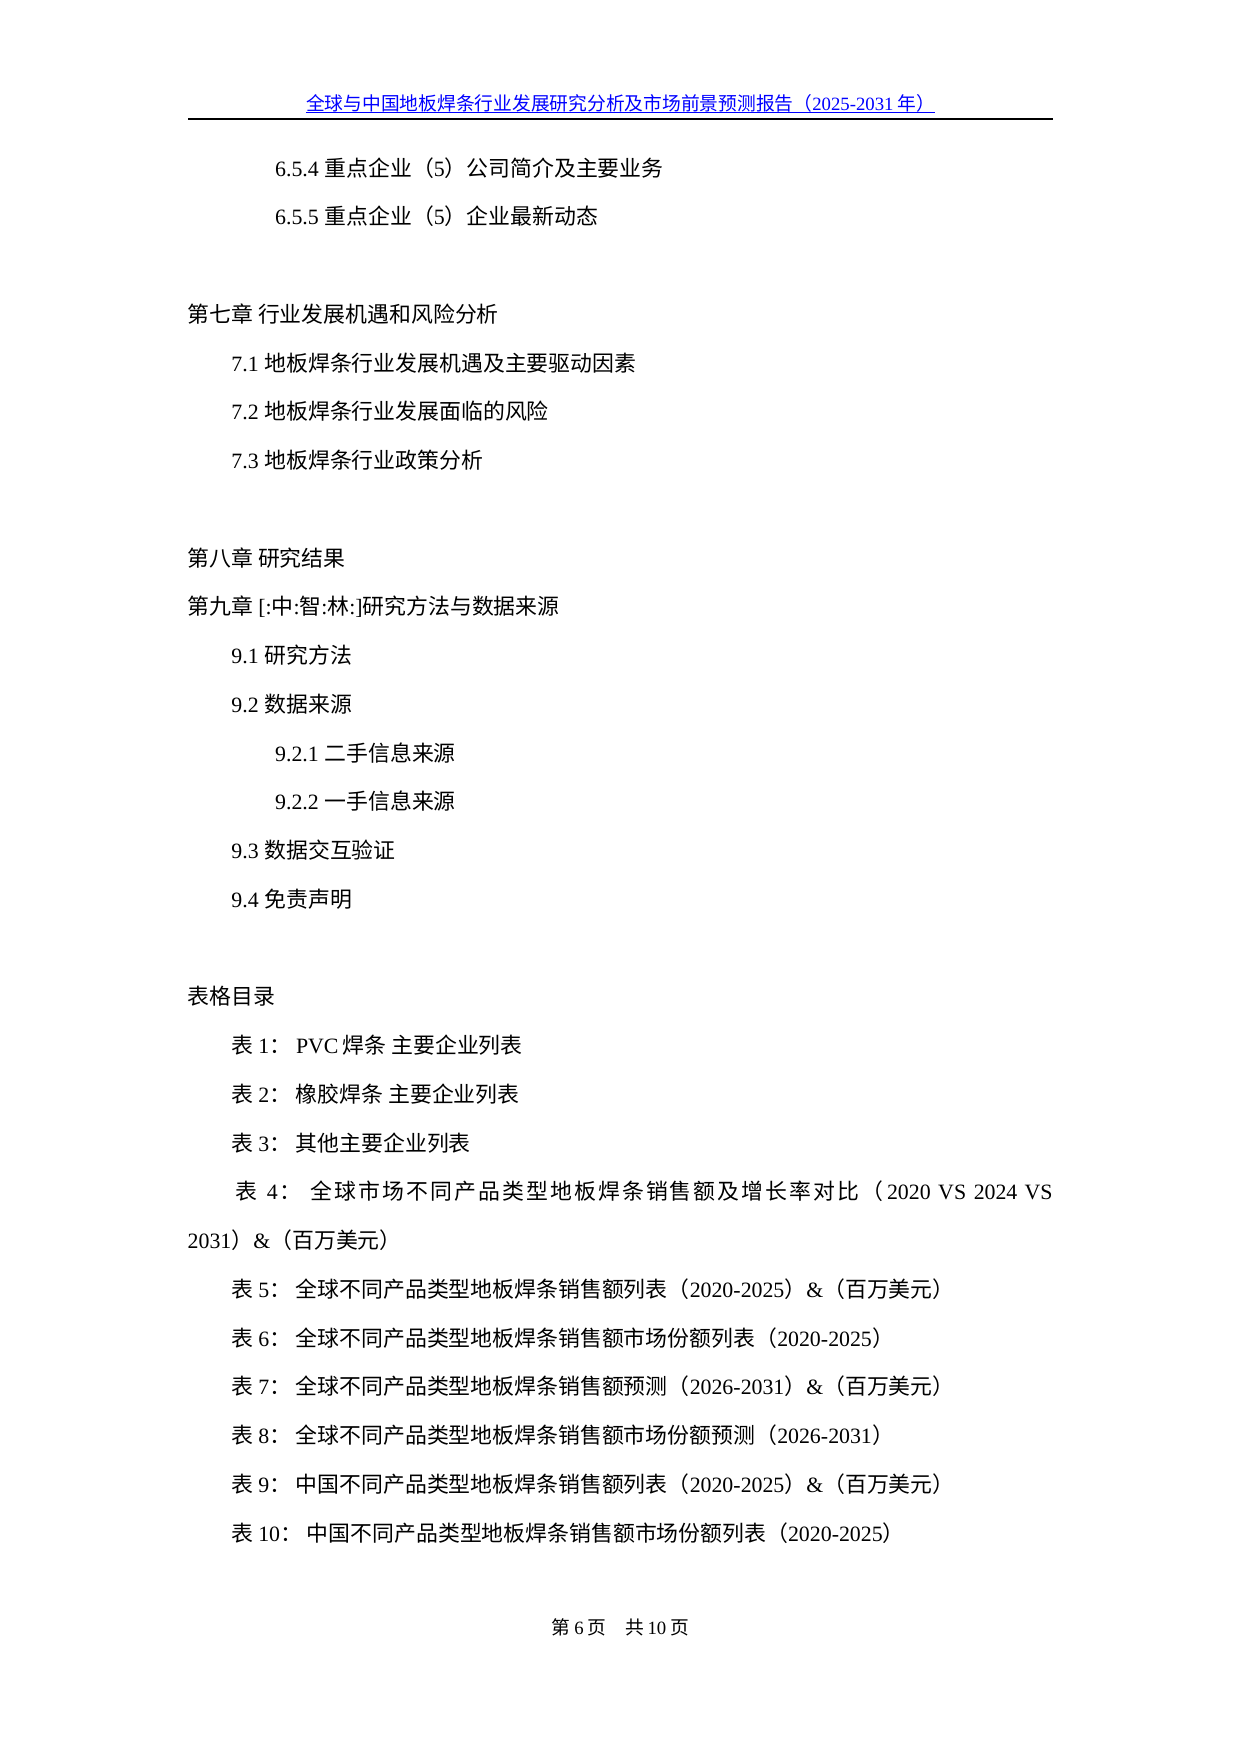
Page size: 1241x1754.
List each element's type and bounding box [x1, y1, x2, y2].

text [187, 150, 1053, 1548]
